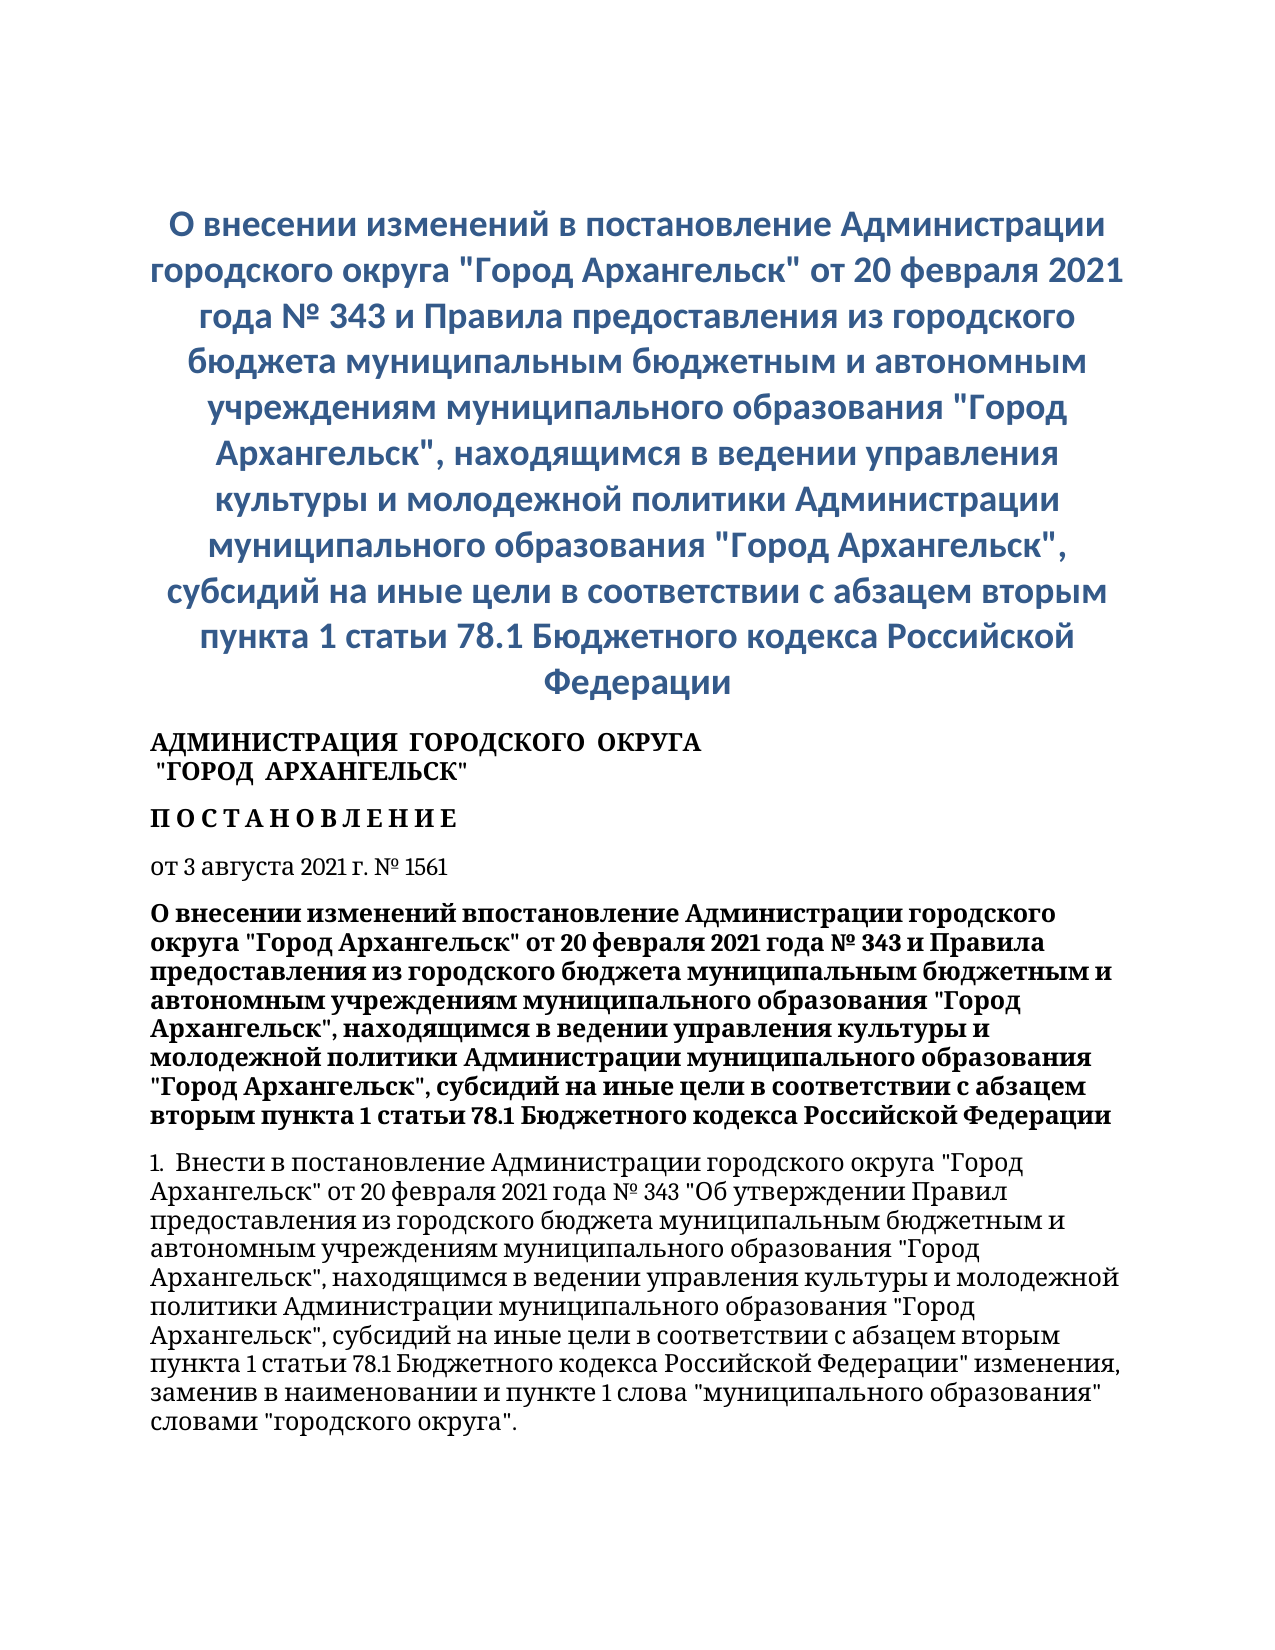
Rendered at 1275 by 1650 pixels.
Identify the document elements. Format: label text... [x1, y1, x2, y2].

text АДМИНИСТРАЦИЯ ГОРОДСКОГО ОКРУГА "ГОРОД АРХАНГЕЛЬСК" [150, 729, 1125, 787]
text П О С Т А Н О В Л Е Н И Е [150, 805, 1125, 834]
title О внесении изменений в постановление Администрации городского округа "Город Архангельск" от 20 февраля 2021 года № 343 и Правила предоставления из городского бюджета муниципальным бюджетным и автономным учреждениям муниципального образования "Город Архангельск", находящимся в ведении управления культуры и молодежной политики Администрации муниципального образования "Город Архангельск", субсидий на иные цели в соответствии с абзацем вторым пункта 1 статьи 78.1 Бюджетного кодекса Российской Федерации [150, 200, 1125, 704]
text 1. Внести в постановление Администрации городского округа "Город Архангельск" от 20 февраля 2021 года № 343 "Об утверждении Правил предоставления из городского бюджета муниципальным бюджетным и автономным учреждениям муниципального образования "Город Архангельск", находящимся в ведении управления культуры и молодежной политики Администрации муниципального образования "Город Архангельск", субсидий на иные цели в соответствии с абзацем вторым пункта 1 статьи 78.1 Бюджетного кодекса Российской Федерации" изменения, заменив в наименовании и пункте 1 слова "муниципального образования" словами "городского округа". [150, 1149, 1125, 1437]
text от 3 августа 2021 г. № 1561 [150, 853, 1125, 882]
text О внесении изменений впостановление Администрации городского округа "Город Архангельск" от 20 февраля 2021 года № 343 и Правила предоставления из городского бюджета муниципальным бюджетным и автономным учреждениям муниципального образования "Город Архангельск", находящимся в ведении управления культуры и молодежной политики Администрации муниципального образования "Город Архангельск", субсидий на иные цели в соответствии с абзацем вторым пункта 1 статьи 78.1 Бюджетного кодекса Российской Федерации [150, 900, 1125, 1130]
